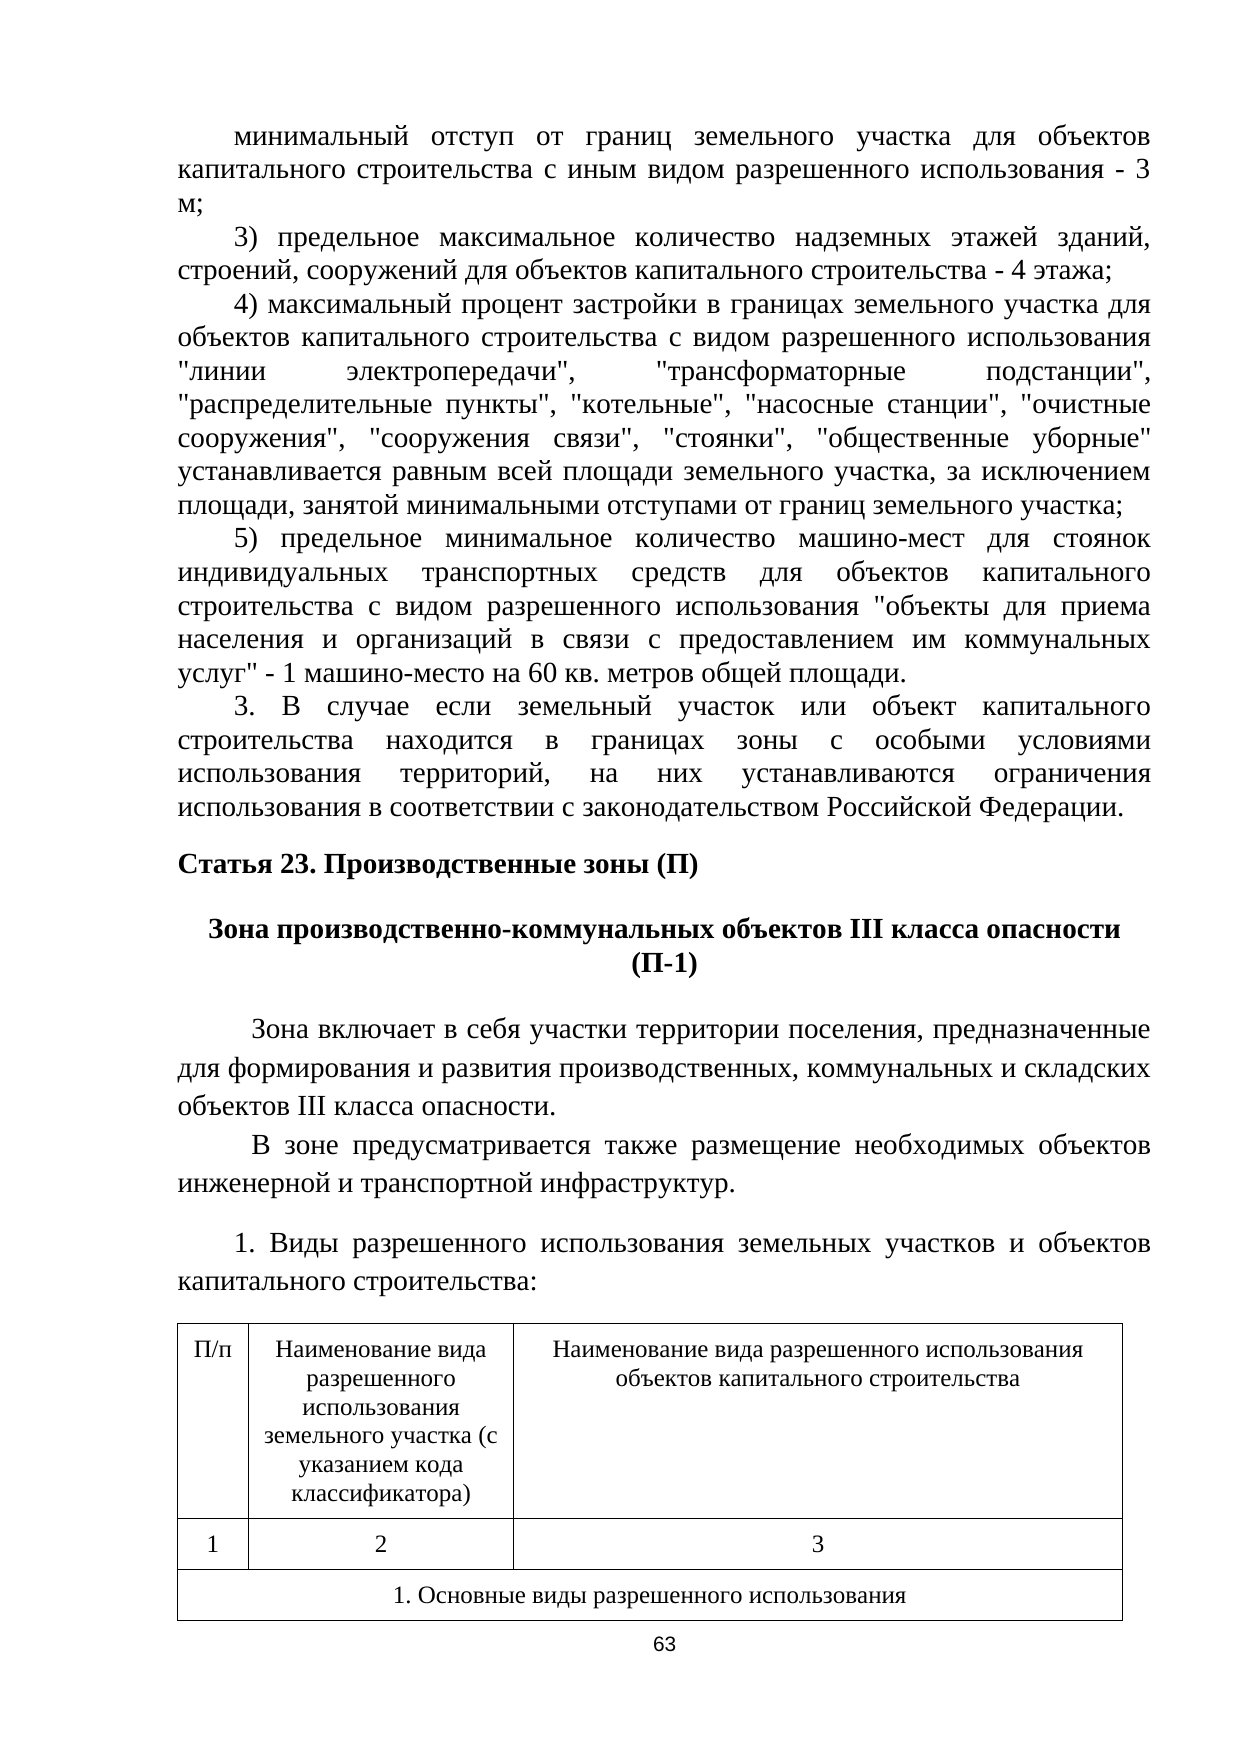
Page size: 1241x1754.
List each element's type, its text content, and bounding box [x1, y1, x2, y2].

table_cell 1. Основные виды разрешенного использования [178, 1570, 1122, 1619]
subtitle Статья 23. Производственные зоны (П) [177, 846, 1152, 880]
text 5) предельное минимальное количество машино-мест для стоянок индивидуальных транспортных средств для объектов капитального строительства с видом разрешенного использования "объекты для приема населения и организаций в связи с предоставлением им коммунальных услуг" - 1 машино-место на 60 кв. метров общей площади. [177, 521, 1152, 688]
text 4) максимальный процент застройки в границах земельного участка для объектов капитального строительства с видом разрешенного использования "линии электропередачи", "трансформаторные подстанции", "распределительные пункты", "котельные", "насосные станции", "очистные сооружения", "сооружения связи", "стоянки", "общественные уборные" устанавливается равным всей площади земельного участка, за исключением площади, занятой минимальными отступами от границ земельного участка; [177, 286, 1152, 521]
table_header Наименование вида разрешенного использования земельного участка (с указанием кода классификатора) [249, 1324, 513, 1517]
text 3) предельное максимальное количество надземных этажей зданий, строений, сооружений для объектов капитального строительства - 4 этажа; [177, 219, 1152, 286]
text Зона производственно-коммунальных объектов III класса опасности (П-1) [177, 911, 1152, 978]
text 3. В случае если земельный участок или объект капитального строительства находится в границах зоны с особыми условиями использования территорий, на них устанавливаются ограничения использования в соответствии с законодательством Российской Федерации. [177, 688, 1152, 822]
text В зоне предусматривается также размещение необходимых объектов инженерной и транспортной инфраструктур. [177, 1127, 1152, 1199]
text 1. Виды разрешенного использования земельных участков и объектов капитального строительства: [177, 1225, 1152, 1297]
table_cell 2 [249, 1519, 513, 1568]
table_header П/п [178, 1324, 248, 1517]
text минимальный отступ от границ земельного участка для объектов капитального строительства с иным видом разрешенного использования - 3 м; [177, 118, 1152, 219]
table_header Наименование вида разрешенного использования объектов капитального строительства [514, 1324, 1122, 1517]
text Зона включает в себя участки территории поселения, предназначенные для формирования и развития производственных, коммунальных и складских объектов III класса опасности. [177, 1011, 1152, 1122]
table_cell 1 [178, 1519, 248, 1568]
table_cell 3 [514, 1519, 1122, 1568]
